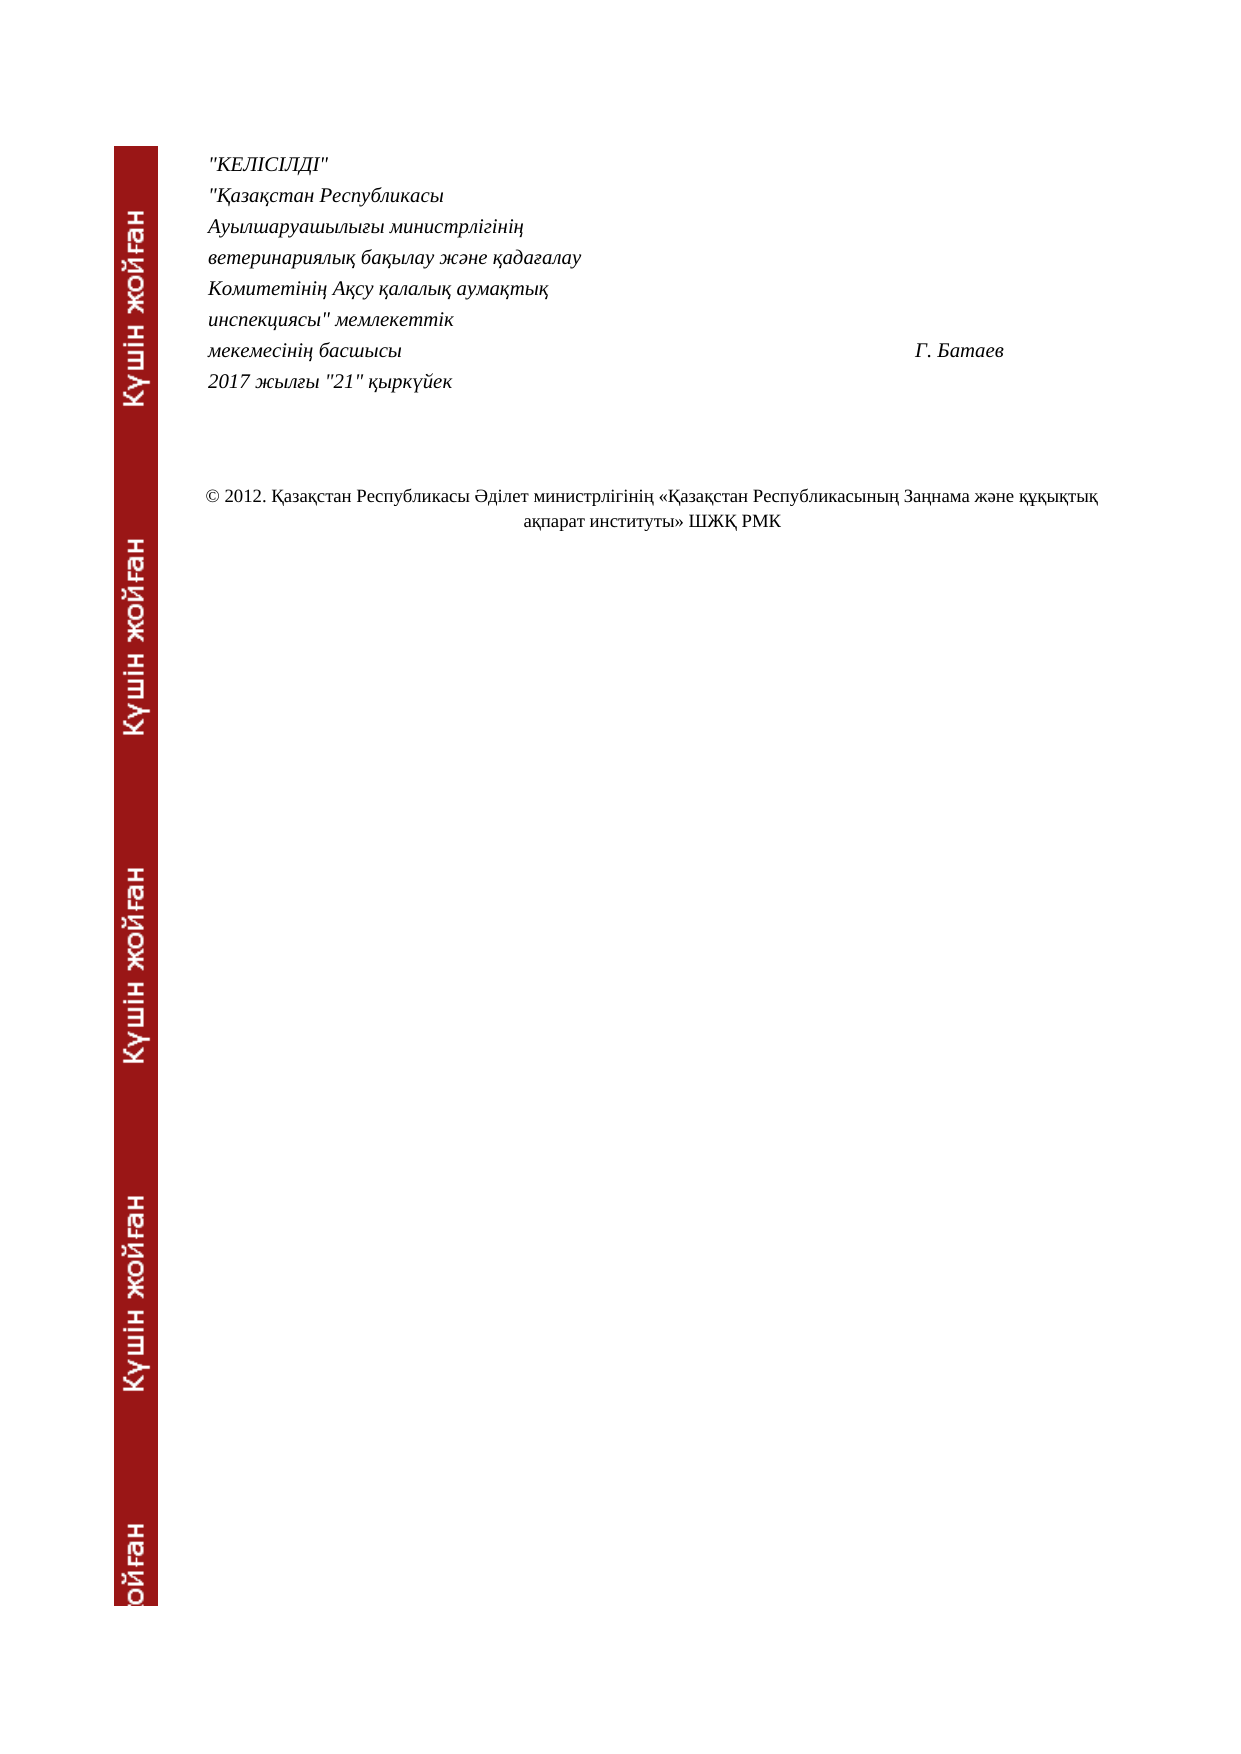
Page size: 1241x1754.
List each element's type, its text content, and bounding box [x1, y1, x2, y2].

table_cell ветеринариялық бақылау және қадағалау [101, 243, 1240, 274]
picture [114, 531, 158, 1606]
table_cell Комитетінің Ақсу қалалық аумақтық [101, 274, 1240, 305]
table_cell "Қазақстан Республикасы [101, 181, 1240, 212]
table_cell мекемесінің басшысы [101, 336, 913, 367]
table_cell "КЕЛІСІЛДІ" [101, 150, 1240, 181]
text © 2012. Қазақстан Республикасы Әділет министрлігінің «Қазақстан Республикасының Заңнама және құқықтық ақпарат институты» ШЖҚ РМК [112, 485, 1128, 531]
table_cell инспекциясы" мемлекеттік [101, 305, 1240, 336]
table_cell Г. Батаев [914, 336, 1240, 367]
table_cell 2017 жылғы "21" қыркүйек [101, 367, 1240, 398]
picture [114, 146, 158, 150]
table_cell Ауылшаруашылығы министрлігінің [101, 212, 1240, 243]
picture [114, 398, 158, 485]
